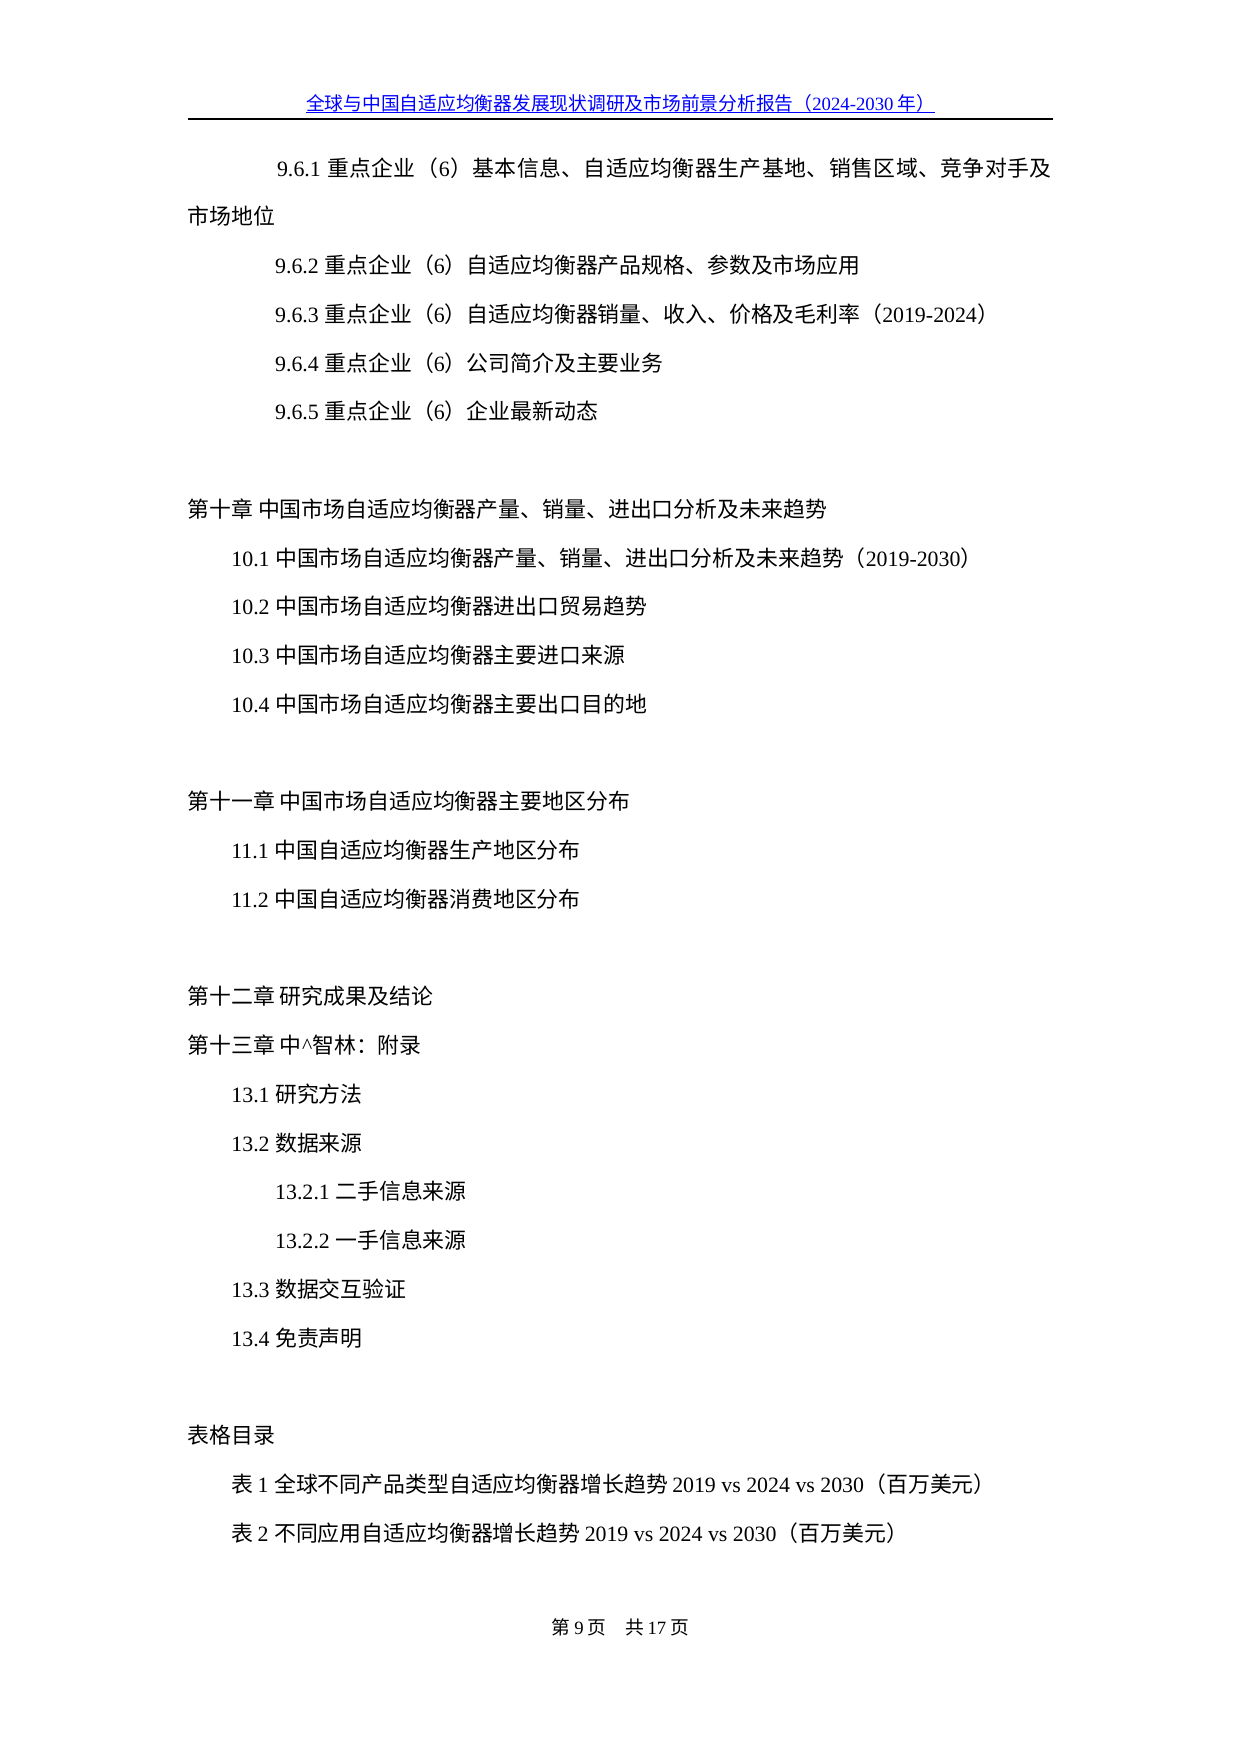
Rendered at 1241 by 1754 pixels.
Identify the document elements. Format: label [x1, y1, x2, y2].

text [187, 150, 1053, 1548]
